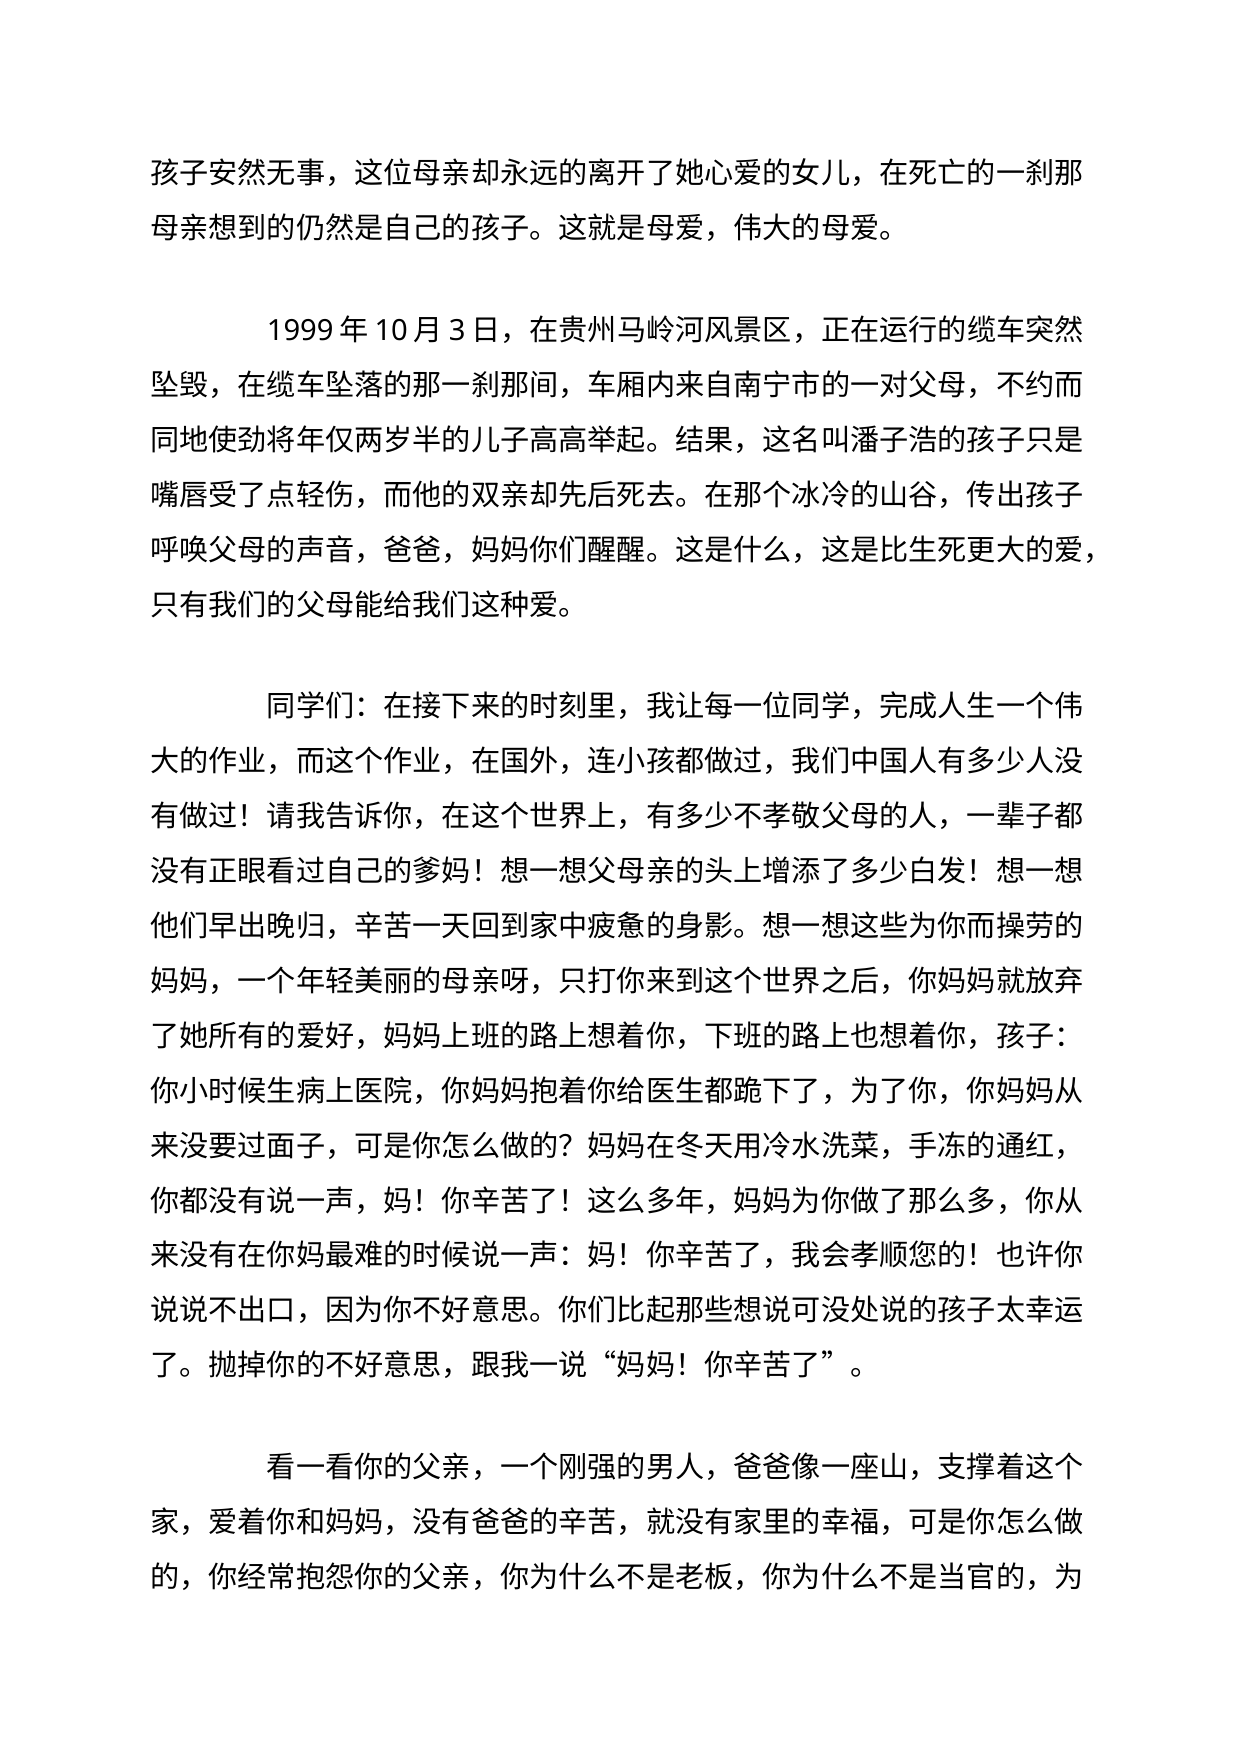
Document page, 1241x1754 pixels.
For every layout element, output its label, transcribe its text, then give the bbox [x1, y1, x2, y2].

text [150, 1443, 1090, 1596]
text 同学们：在接下来的时刻里，我让每一位同学，完成人生一个伟大的作业，而这个作业，在国外，连小孩都做过，我们中国人有多少人没有做过！请我告诉你，在这个世界上，有多少不孝敬父母的人，一辈子都没有正眼看过自己的爹妈！想一想父母亲的头上增添了多少白发！想一想他们早出晚归，辛苦一天回到家中疲惫的身影。想一想这些为你而操劳的妈妈，一个年轻美丽的母亲呀，只打你来到这个世界之后，你妈妈就放弃了她所有的爱好，妈妈上班的路上想着你，下班的路上也想着你，孩子：你小时候生病上医院，你妈妈抱着你给医生都跪下了，为了你，你妈妈从来没要过面子，可是你怎么做的？妈妈在冬天用冷水洗菜，手冻的通红，你都没有说一声，妈！你辛苦了！这么多年，妈妈为你做了那么多，你从来没有在你妈最难的时候说一声：妈！你辛苦了，我会孝顺您的！也许你说说不出口，因为你不好意思。你们比起那些想说可没处说的孩子太幸运了。抛掉你的不好意思，跟我一说“妈妈！你辛苦了”。 [150, 683, 1090, 1384]
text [150, 150, 1090, 247]
text 1999年10月3日，在贵州马岭河风景区，正在运行的缆车突然坠毁，在缆车坠落的那一刹那间，车厢内来自南宁市的一对父母，不约而同地使劲将年仅两岁半的儿子高高举起。结果，这名叫潘子浩的孩子只是嘴唇受了点轻伤，而他的双亲却先后死去。在那个冰冷的山谷，传出孩子呼唤父母的声音，爸爸，妈妈你们醒醒。这是什么，这是比生死更大的爱，只有我们的父母能给我们这种爱。 [150, 307, 1090, 623]
